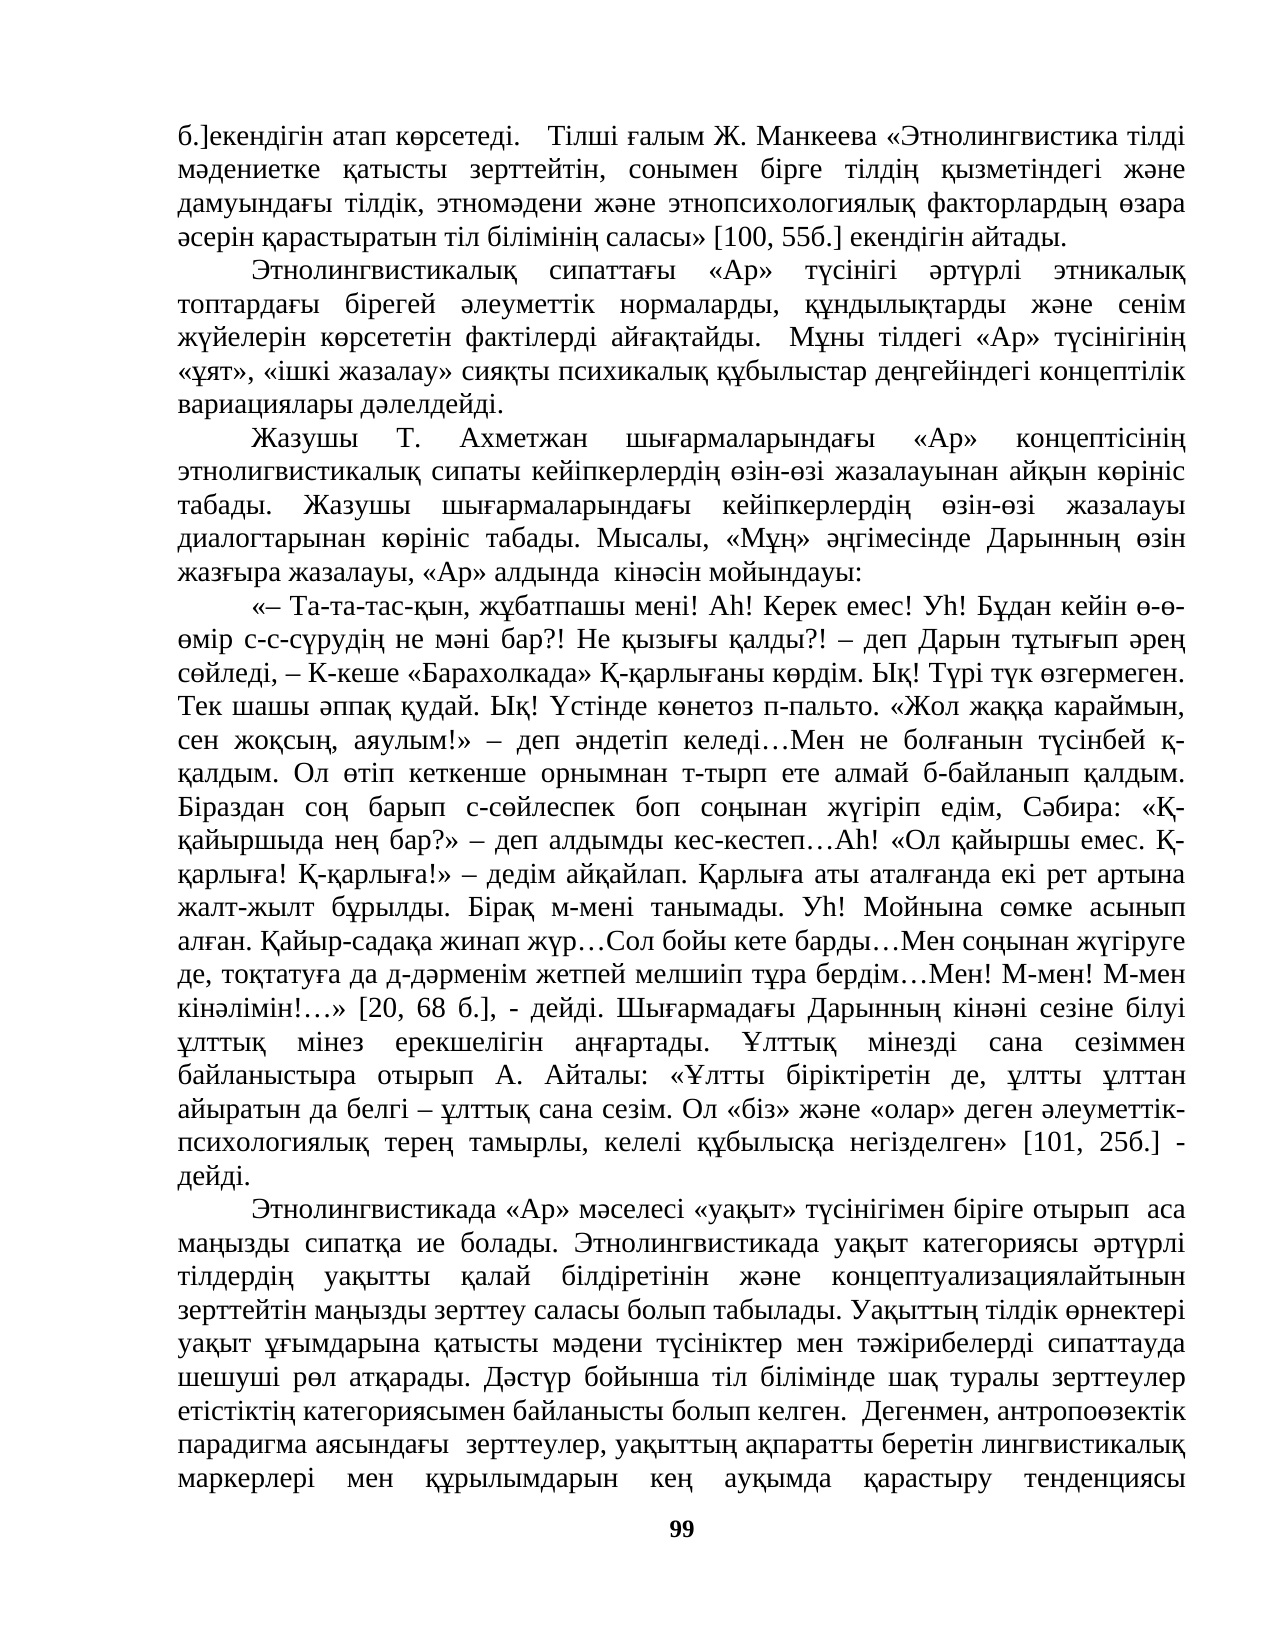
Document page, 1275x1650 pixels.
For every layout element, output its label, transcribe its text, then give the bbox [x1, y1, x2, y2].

text «– Та-та-тас-қын, жұбатпашы мені! Аh! Керек емес! Уһ! Бұдан кейін ө-ө-өмір с-с-сүрудің не мәні бар?! Не қызығы қалды?! – деп Дарын тұтығып әрең сөйледі, – К-кеше «Барахолкада» Қ-қарлығаны көрдім. Ық! Түрі түк өзгермеген. Тек шашы әппақ қудай. Ық! Үстінде көнетоз п-пальто. «Жол жаққа караймын, сен жоқсың, аяулым!» – деп әндетіп келеді…Мен не болғанын түсінбей қ-қалдым. Ол өтіп кеткенше орнымнан т-тырп ете алмай б-байланып қалдым. Біраздан соң барып с-сөйлеспек боп соңынан жүгіріп едім, Сәбира: «Қ-қайыршыда нең бар?» – деп алдымды кес-кестеп…Аһ! «Ол қайыршы емес. Қ-қарлыға! Қ-қарлыға!» – дедім айқайлап. Қарлыға аты аталғанда екі рет артына жалт-жылт бұрылды. Бірақ м-мені танымады. Уһ! Мойнына сөмке асынып алған. Қайыр-садақа жинап жүр…Сол бойы кете барды…Мен соңынан жүгіруге де, тоқтатуға да д-дәрменім жетпей мелшиіп тұра бердім…Мен! М-мен! М-мен кінәлімін!…» [20, 68 б.], - дейді. Шығармадағы Дарынның кінәні сезіне білуі ұлттық мінез ерекшелігін аңғартады. Ұлттық мінезді сана сезіммен байланыстыра отырып А. Айталы: «Ұлтты біріктіретін де, ұлтты ұлттан айыратын да белгі – ұлттық сана сезім. Ол «біз» және «олар» деген әлеуметтік-психологиялық терең тамырлы, келелі құбылысқа негізделген» [101, 25б.] - дейді. [177, 588, 1186, 1191]
text Этнолингвистикалық сипаттағы «Ар» түсінігі әртүрлі этникалық топтардағы бірегей әлеуметтік нормаларды, құндылықтарды және сенім жүйелерін көрсететін фактілерді айғақтайды. Мұны тілдегі «Ар» түсінігінің «ұят», «ішкі жазалау» сияқты психикалық құбылыстар деңгейіндегі концептілік вариациялары дәлелдейді. [177, 252, 1186, 420]
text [177, 1191, 1186, 1493]
text Жазушы Т. Ахметжан шығармаларындағы «Ар» концептісінің этнолигвистикалық сипаты кейіпкерлердің өзін-өзі жазалауынан айқын көрініс табады. Жазушы шығармаларындағы кейіпкерлердің өзін-өзі жазалауы диалогтарынан көрініс табады. Мысалы, «Мұң» әңгімесінде Дарынның өзін жазғыра жазалауы, «Ар» алдында кінәсін мойындауы: [177, 420, 1186, 588]
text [177, 118, 1186, 252]
